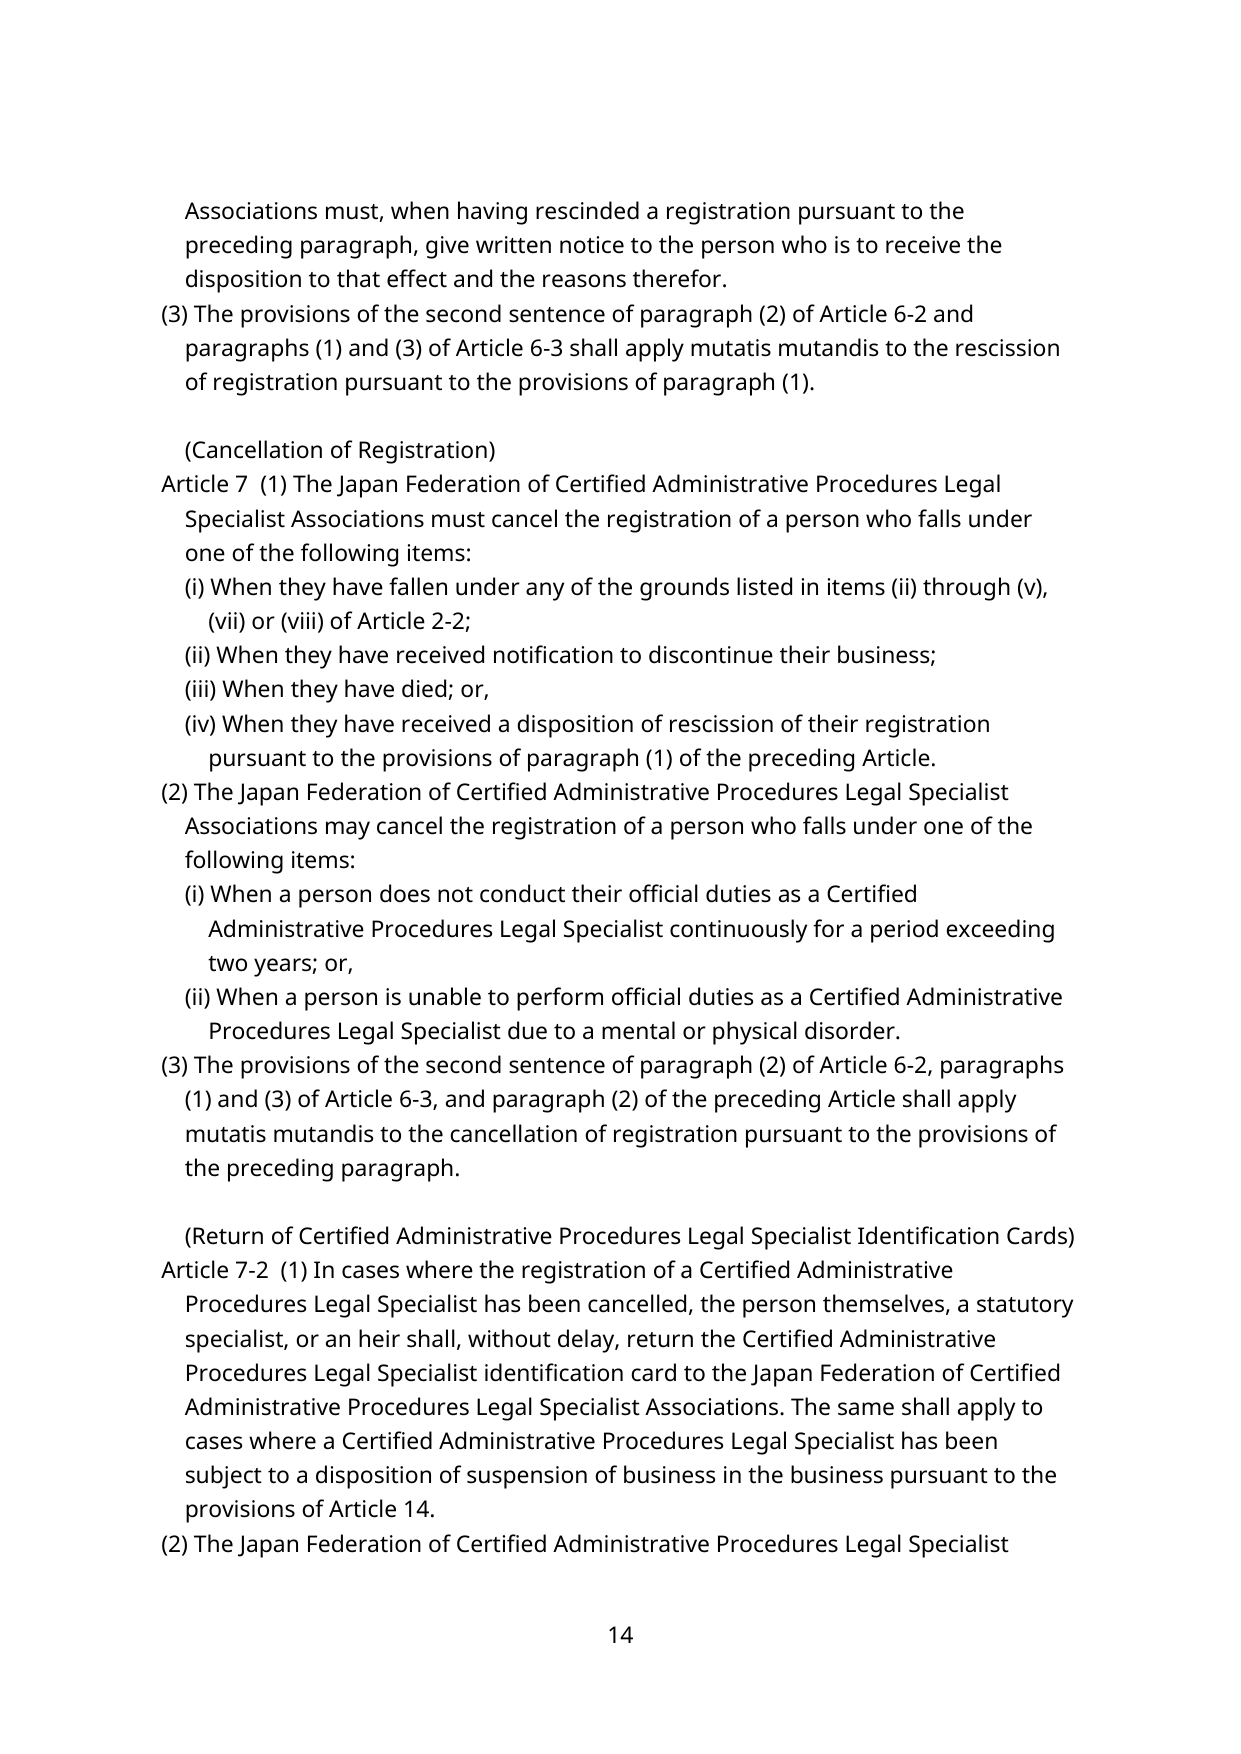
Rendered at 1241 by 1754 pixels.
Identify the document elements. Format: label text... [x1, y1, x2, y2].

text Article 7 (1) The Japan Federation of Certified Administrative Procedures Legal Specialist Associations must cancel the registration of a person who falls under one of the following items: [161, 467, 1079, 569]
text (iv) When they have received a disposition of rescission of their registration pursuant to the provisions of paragraph (1) of the preceding Article. [184, 706, 1079, 774]
text (2) The Japan Federation of Certified Administrative Procedures Legal Specialist Associations may cancel the registration of a person who falls under one of the following items: [161, 774, 1079, 877]
text (Cancellation of Registration) [184, 433, 1079, 467]
text (iii) When they have died; or, [184, 672, 1079, 706]
text (Return of Certified Administrative Procedures Legal Specialist Identification Cards) [184, 1219, 1079, 1253]
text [161, 1526, 1079, 1560]
text (3) The provisions of the second sentence of paragraph (2) of Article 6-2, paragraphs (1) and (3) of Article 6-3, and paragraph (2) of the preceding Article shall apply mutatis mutandis to the cancellation of registration pursuant to the provisions of the preceding paragraph. [161, 1048, 1079, 1184]
text (ii) When a person is unable to perform official duties as a Certified Administrative Procedures Legal Specialist due to a mental or physical disorder. [184, 979, 1079, 1048]
text (i) When a person does not conduct their official duties as a Certified Administrative Procedures Legal Specialist continuously for a period exceeding two years; or, [184, 877, 1079, 979]
text (ii) When they have received notification to discontinue their business; [184, 638, 1079, 672]
text (i) When they have fallen under any of the grounds listed in items (ii) through (v), (vii) or (viii) of Article 2-2; [184, 569, 1079, 638]
text (3) The provisions of the second sentence of paragraph (2) of Article 6-2 and paragraphs (1) and (3) of Article 6-3 shall apply mutatis mutandis to the rescission of registration pursuant to the provisions of paragraph (1). [161, 296, 1079, 399]
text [161, 194, 1079, 296]
text Article 7-2 (1) In cases where the registration of a Certified Administrative Procedures Legal Specialist has been cancelled, the person themselves, a statutory specialist, or an heir shall, without delay, return the Certified Administrative Procedures Legal Specialist identification card to the Japan Federation of Certified Administrative Procedures Legal Specialist Associations. The same shall apply to cases where a Certified Administrative Procedures Legal Specialist has been subject to a disposition of suspension of business in the business pursuant to the provisions of Article 14. [161, 1253, 1079, 1526]
